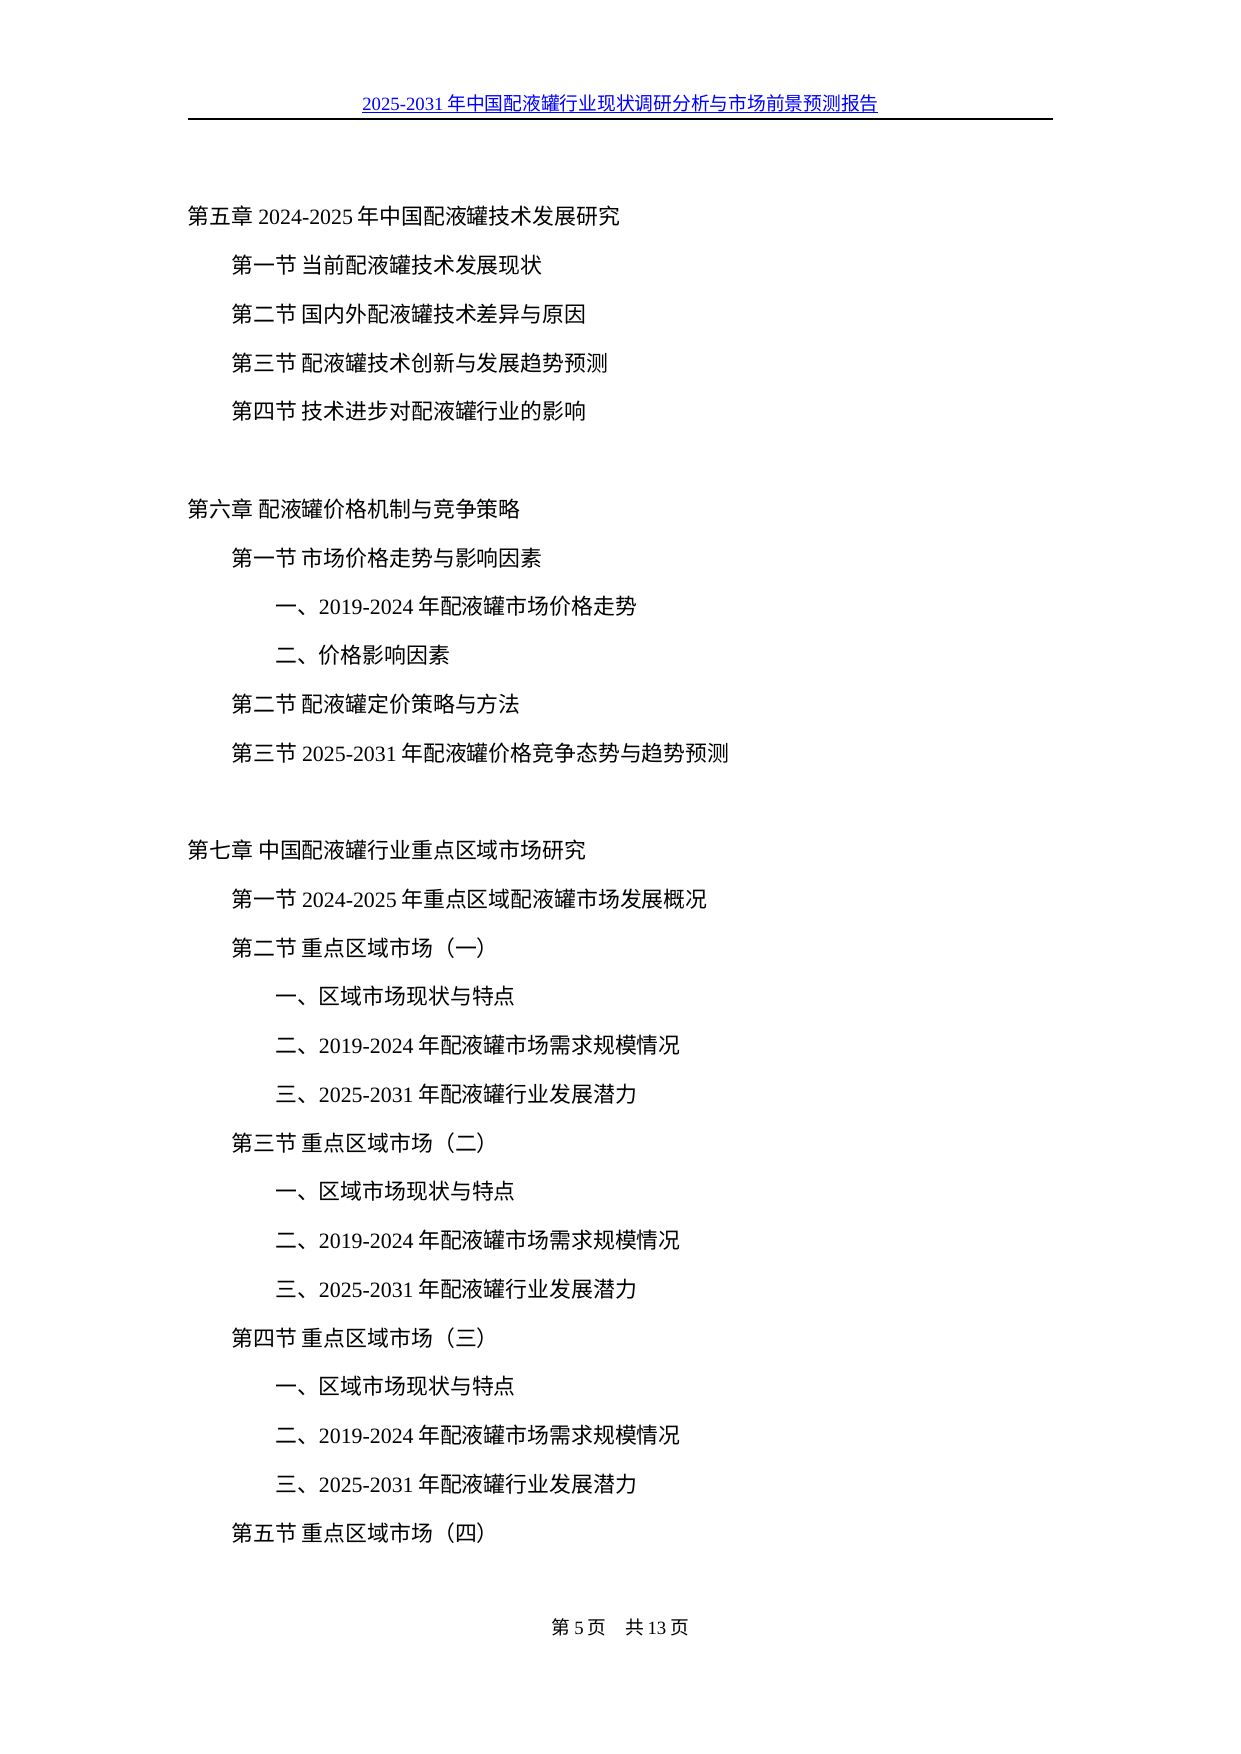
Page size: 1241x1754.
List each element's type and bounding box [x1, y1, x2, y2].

text [187, 150, 1053, 1548]
